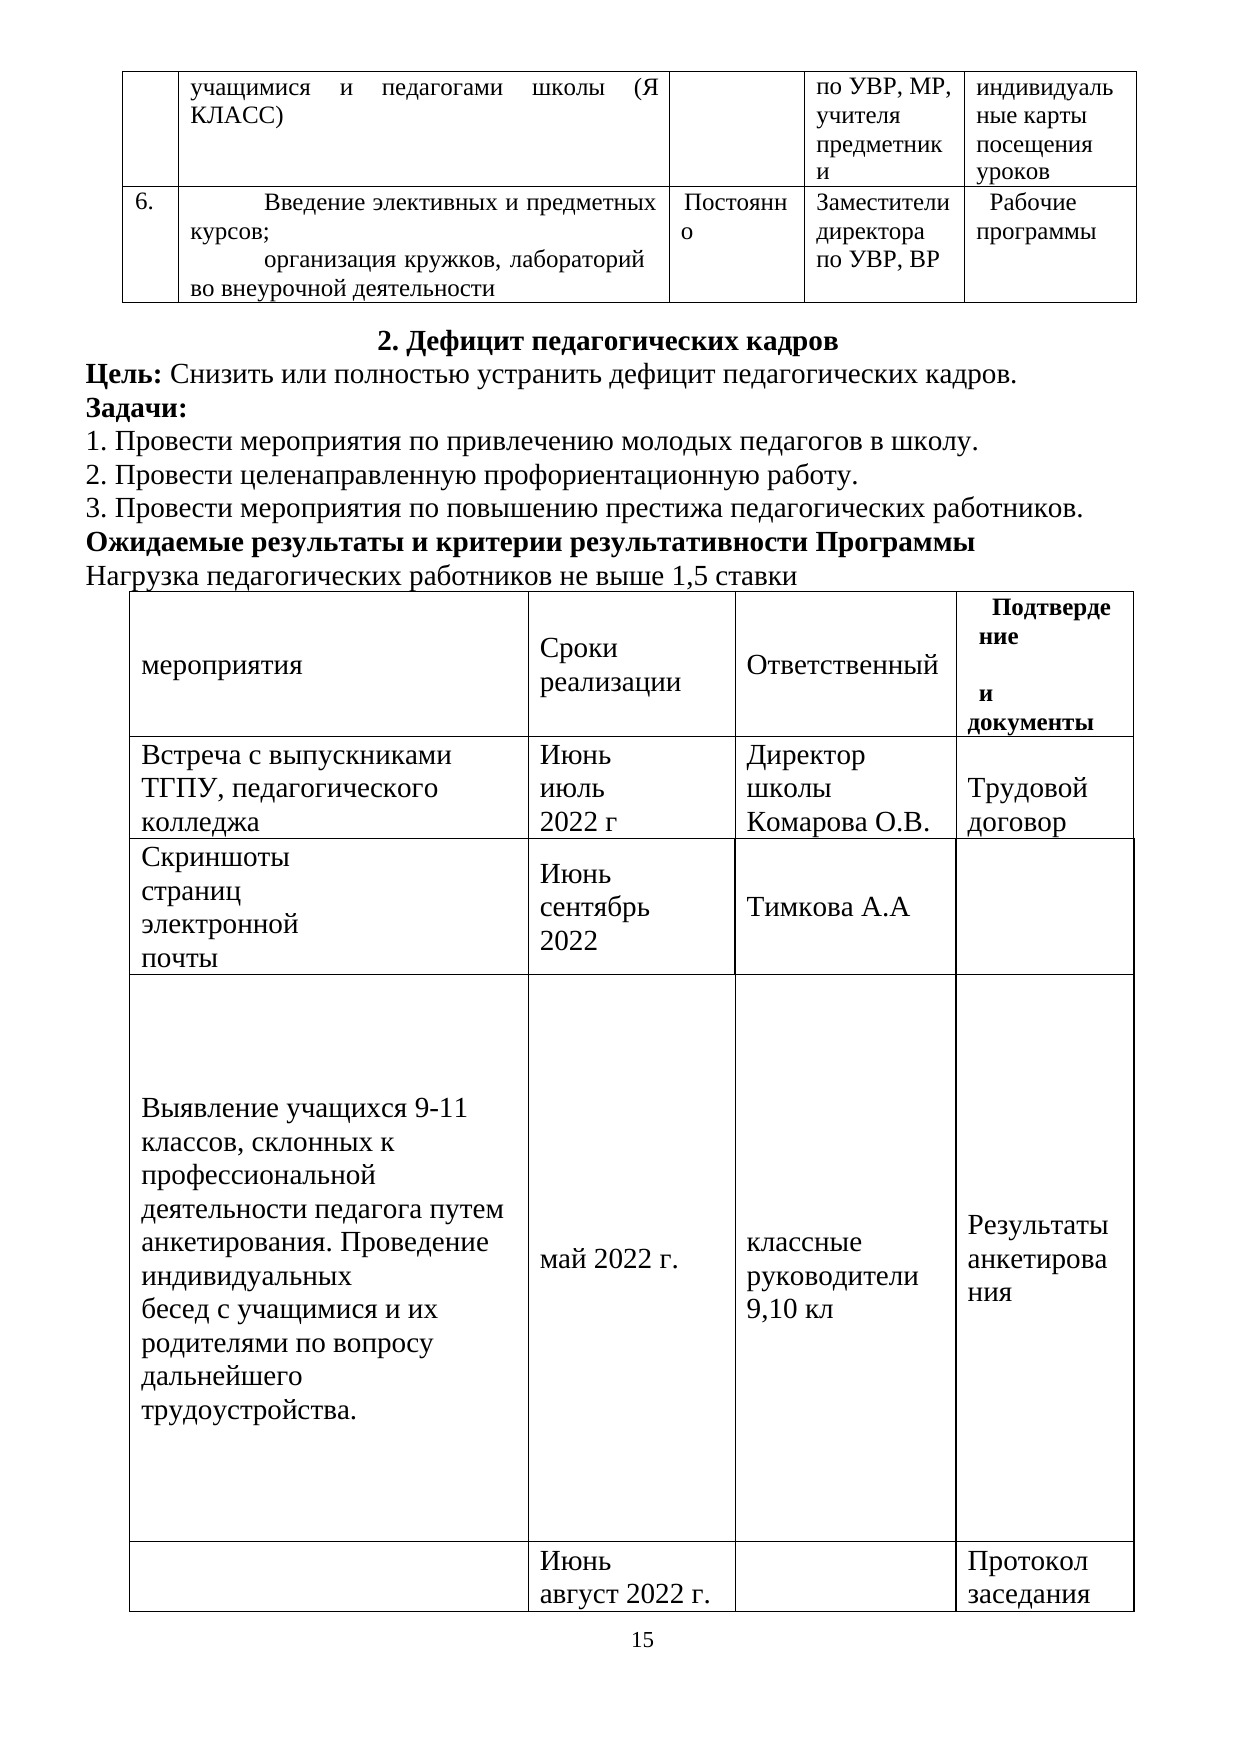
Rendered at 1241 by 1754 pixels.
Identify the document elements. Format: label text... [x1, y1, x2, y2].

table_cell Постоянн о [670, 187, 804, 302]
table_cell Введение элективных и предметных курсов; организация кружков, лабораторий во внеурочной деятельности [179, 187, 669, 302]
table_cell Трудовой договор [957, 737, 1133, 838]
table_header [123, 72, 178, 186]
table_cell май 2022 г. [529, 975, 735, 1541]
table_cell Рабочие программы [965, 187, 1136, 302]
table_cell Июнь август 2022 г. [529, 1542, 735, 1611]
table_cell 6. [123, 187, 178, 302]
table_header Ответственный [736, 592, 956, 736]
table_header Подтвердение и документы [957, 592, 1133, 736]
table_cell Выявление учащихся 9-11 классов, склонных к профессиональной деятельности педагога путем анкетирования. Проведение индивидуальных бесед с учащимися и их родителями по вопросу дальнейшего трудоустройства. [130, 975, 528, 1541]
table_cell Июнь сентябрь 2022 [529, 839, 734, 973]
table_cell [736, 1542, 955, 1611]
table_cell [130, 1542, 528, 1611]
table_cell [957, 839, 1133, 973]
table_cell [957, 1542, 1133, 1611]
table_cell Скриншоты страниц электронной почты [130, 839, 528, 973]
table_cell Результаты анкетирования [957, 975, 1133, 1541]
table_cell Июнь июль 2022 г [529, 737, 735, 838]
table_header учащимися и педагогами школы (Я КЛАСС) [179, 72, 669, 186]
table_header Сроки реализации [529, 592, 735, 736]
table_cell Заместители директора по УВР, ВР [805, 187, 964, 302]
table_cell Встреча с выпускниками ТГПУ, педагогического колледжа [130, 737, 528, 838]
text 2. Дефицит педагогических кадров Цель: Снизить или полностью устранить дефицит педагогических кадров. Задачи: 1. Провести мероприятия по привлечению молодых педагогов в школу. 2. Провести целенаправленную профориентационную работу. 3. Провести мероприятия по повышению престижа педагогических работников. Ожидаемые результаты и критерии результативности Программы Нагрузка педагогических работников не выше 1,5 ставки [85, 323, 1226, 591]
table_header индивидуаль ные карты посещения уроков [965, 72, 1136, 186]
table_header по УВР, МР, учителя предметник и [805, 72, 964, 186]
table_cell классные руководители 9,10 кл [736, 975, 955, 1541]
table_header мероприятия [130, 592, 528, 736]
table_header [670, 72, 804, 186]
table_cell Директор школы Комарова О.В. [736, 737, 956, 838]
table_cell Тимкова А.А [736, 839, 955, 973]
